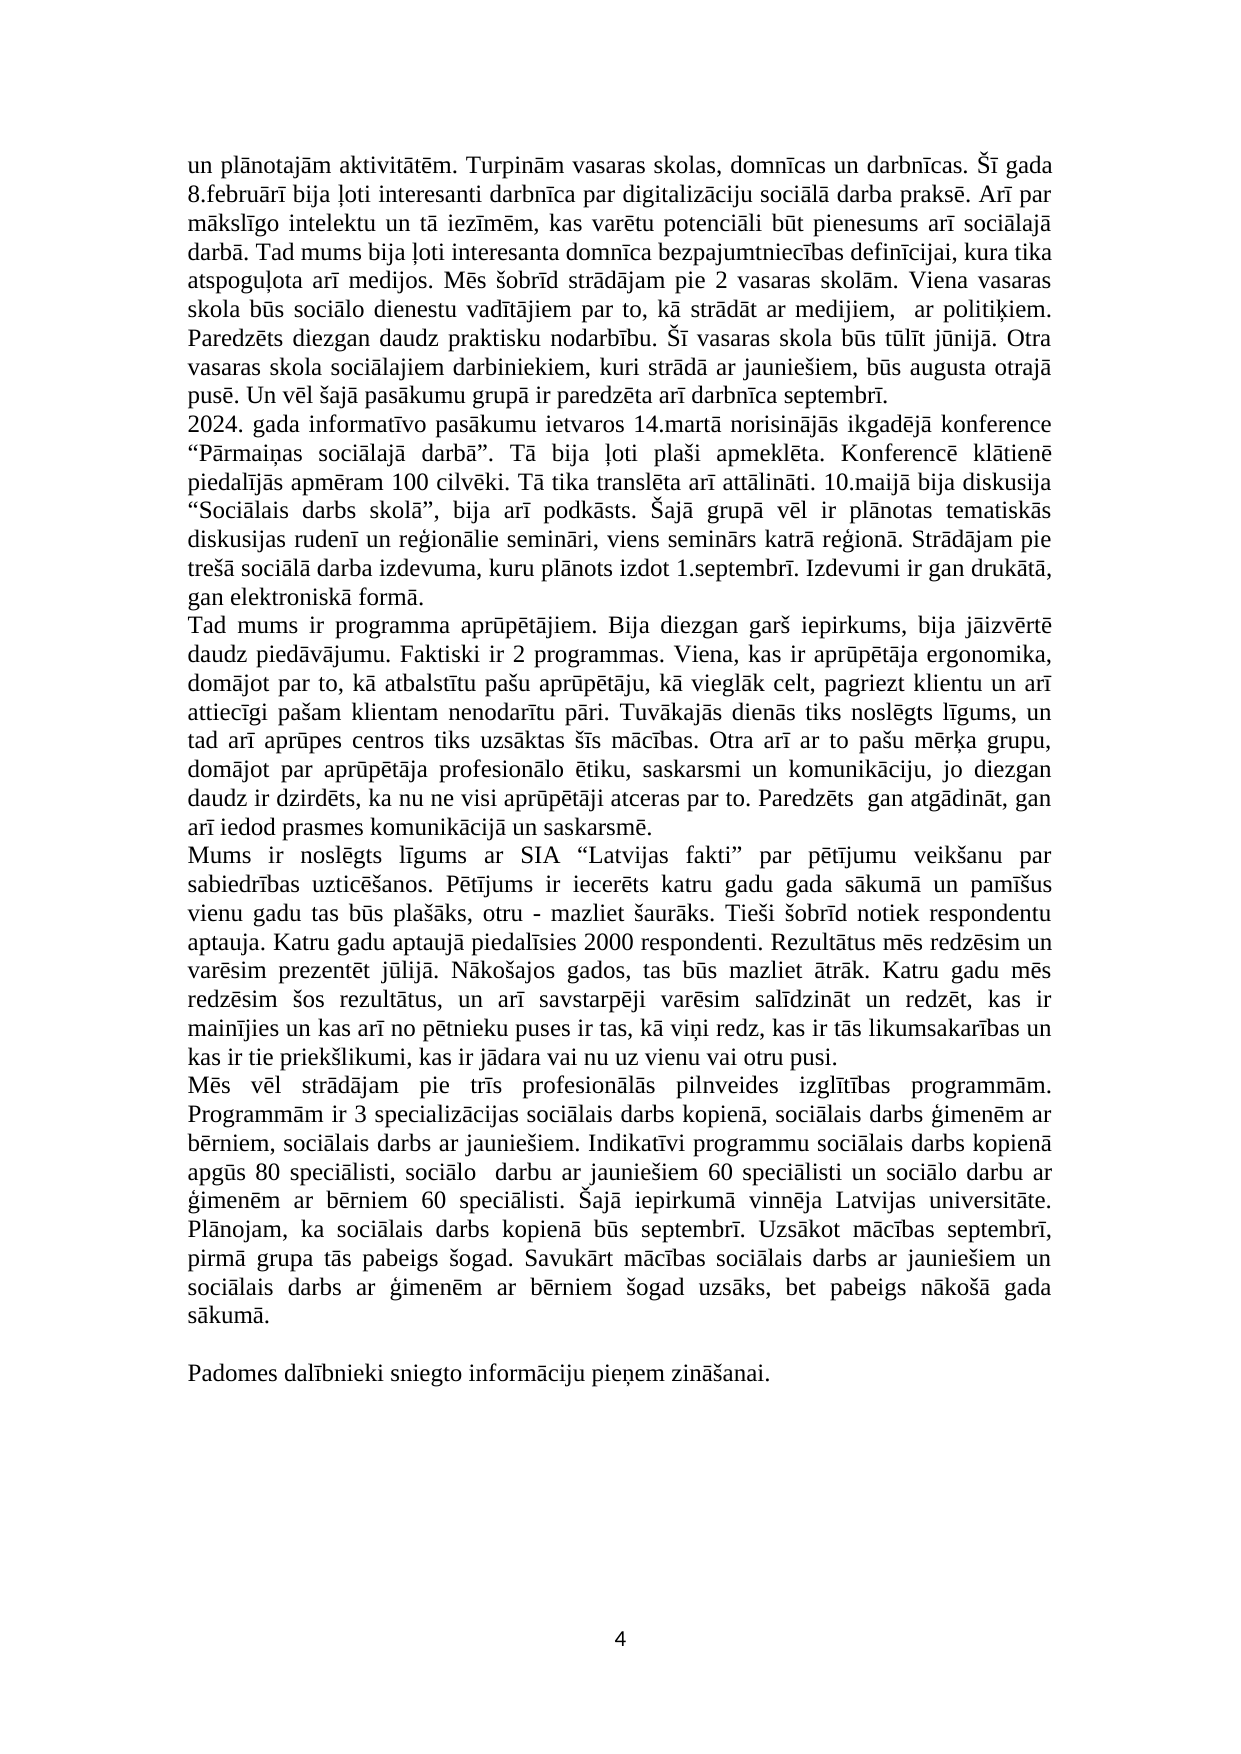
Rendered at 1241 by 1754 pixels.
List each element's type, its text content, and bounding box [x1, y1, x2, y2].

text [187, 150, 1053, 409]
text Padomes dalībnieki sniegto informāciju pieņem zināšanai. [187, 1358, 1053, 1387]
text Mums ir noslēgts līgums ar SIA “Latvijas fakti” par pētījumu veikšanu par sabiedrības uzticēšanos. Pētījums ir iecerēts katru gadu gada sākumā un pamīšus vienu gadu tas būs plašāks, otru - mazliet šaurāks. Tieši šobrīd notiek respondentu aptauja. Katru gadu aptaujā piedalīsies 2000 respondenti. Rezultātus mēs redzēsim un varēsim prezentēt jūlijā. Nākošajos gados, tas būs mazliet ātrāk. Katru gadu mēs redzēsim šos rezultātus, un arī savstarpēji varēsim salīdzināt un redzēt, kas ir mainījies un kas arī no pētnieku puses ir tas, kā viņi redz, kas ir tās likumsakarības un kas ir tie priekšlikumi, kas ir jādara vai nu uz vienu vai otru pusi. [187, 840, 1053, 1070]
text 2024. gada informatīvo pasākumu ietvaros 14.martā norisinājās ikgadējā konference “Pārmaiņas sociālajā darbā”. Tā bija ļoti plaši apmeklēta. Konferencē klātienē piedalījās apmēram 100 cilvēki. Tā tika translēta arī attālināti. 10.maijā bija diskusija “Sociālais darbs skolā”, bija arī podkāsts. Šajā grupā vēl ir plānotas tematiskās diskusijas rudenī un reģionālie semināri, viens seminārs katrā reģionā. Strādājam pie trešā sociālā darba izdevuma, kuru plānots izdot 1.septembrī. Izdevumi ir gan drukātā, gan elektroniskā formā. [187, 409, 1053, 610]
text Tad mums ir programma aprūpētājiem. Bija diezgan garš iepirkums, bija jāizvērtē daudz piedāvājumu. Faktiski ir 2 programmas. Viena, kas ir aprūpētāja ergonomika, domājot par to, kā atbalstītu pašu aprūpētāju, kā vieglāk celt, pagriezt klientu un arī attiecīgi pašam klientam nenodarītu pāri. Tuvākajās dienās tiks noslēgts līgums, un tad arī aprūpes centros tiks uzsāktas šīs mācības. Otra arī ar to pašu mērķa grupu, domājot par aprūpētāja profesionālo ētiku, saskarsmi un komunikāciju, jo diezgan daudz ir dzirdēts, ka nu ne visi aprūpētāji atceras par to. Paredzēts gan atgādināt, gan arī iedod prasmes komunikācijā un saskarsmē. [187, 610, 1053, 840]
text Mēs vēl strādājam pie trīs profesionālās pilnveides izglītības programmām. Programmām ir 3 specializācijas sociālais darbs kopienā, sociālais darbs ģimenēm ar bērniem, sociālais darbs ar jauniešiem. Indikatīvi programmu sociālais darbs kopienā apgūs 80 speciālisti, sociālo darbu ar jauniešiem 60 speciālisti un sociālo darbu ar ģimenēm ar bērniem 60 speciālisti. Šajā iepirkumā vinnēja Latvijas universitāte. Plānojam, ka sociālais darbs kopienā būs septembrī. Uzsākot mācības septembrī, pirmā grupa tās pabeigs šogad. Savukārt mācības sociālais darbs ar jauniešiem un sociālais darbs ar ģimenēm ar bērniem šogad uzsāks, bet pabeigs nākošā gada sākumā. [187, 1070, 1053, 1329]
